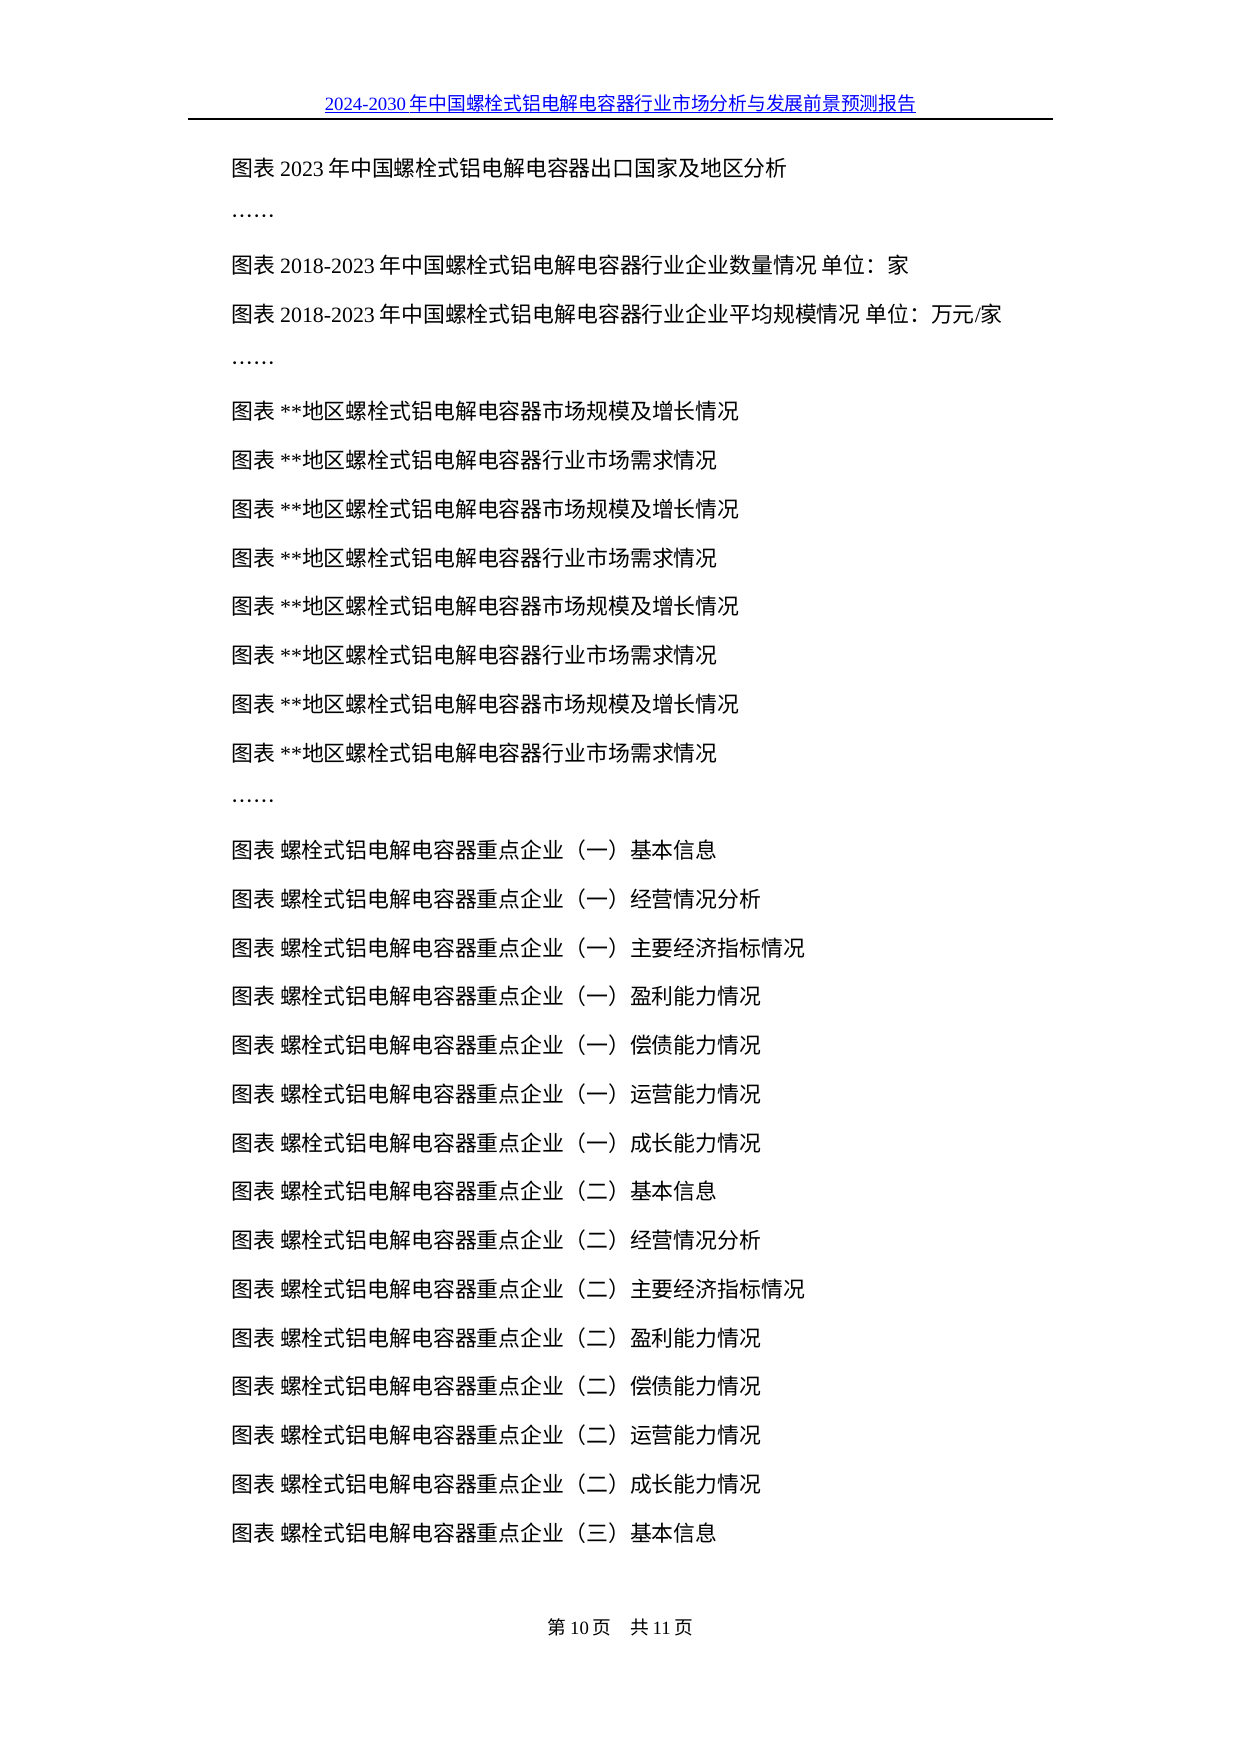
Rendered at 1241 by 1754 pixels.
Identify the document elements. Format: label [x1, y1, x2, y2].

text [187, 150, 1053, 1548]
